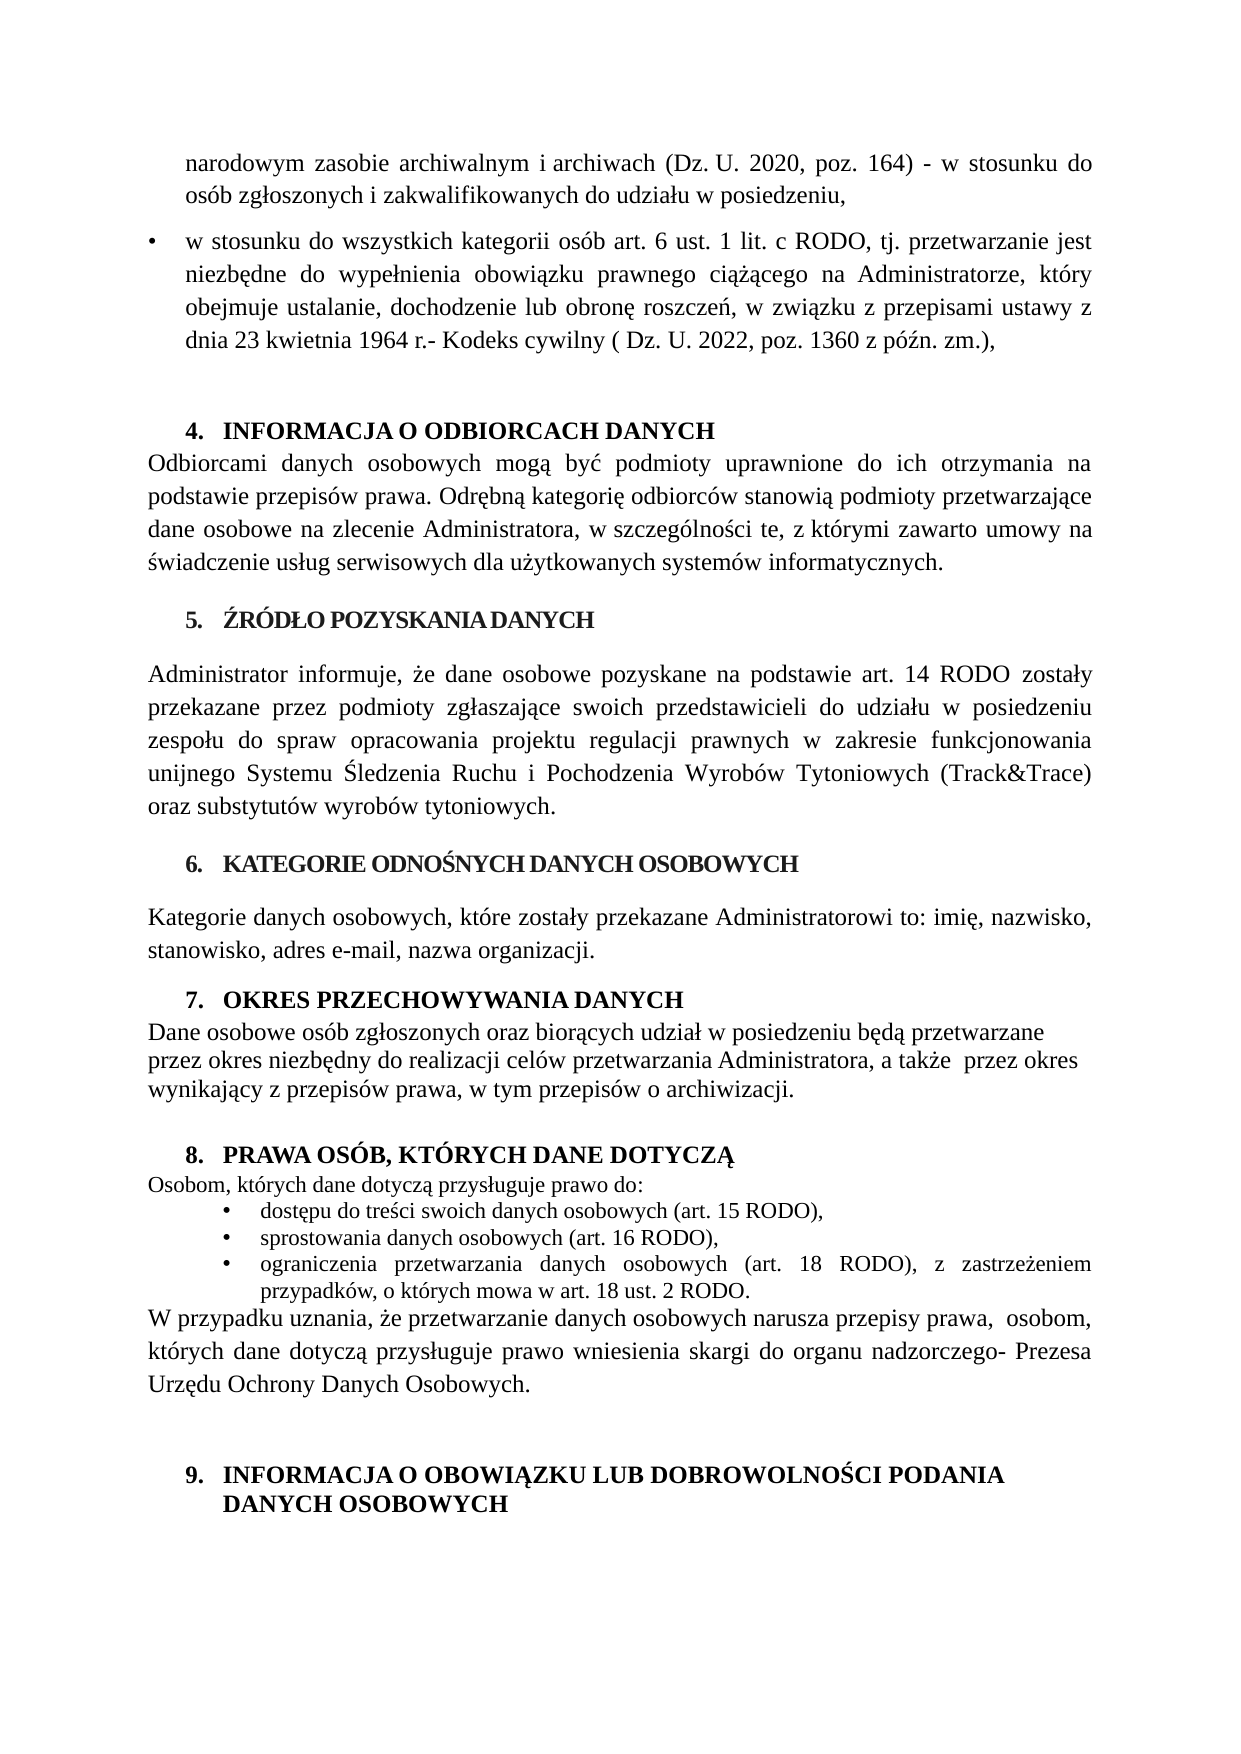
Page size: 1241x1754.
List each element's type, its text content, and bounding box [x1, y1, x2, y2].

list INFORMACJA O ODBIORCACH DANYCH [185, 416, 1093, 445]
list ograniczenia przetwarzania danych osobowych (art. 18 RODO), z zastrzeżeniem przypadków, o których mowa w art. 18 ust. 2 RODO. [223, 1250, 1093, 1303]
text Kategorie danych osobowych, które zostały przekazane Administratorowi to: imię, nazwisko, stanowisko, adres e-mail, nazwa organizacji. [148, 902, 1093, 964]
text Odbiorcami danych osobowych mogą być podmioty uprawnione do ich otrzymania na podstawie przepisów prawa. Odrębną kategorię odbiorców stanowią podmioty przetwarzające dane osobowe na zlecenie Administratora, w szczególności te, z którymi zawarto umowy na świadczenie usług serwisowych dla użytkowanych systemów informatycznych. [148, 448, 1093, 576]
list INFORMACJA O OBOWIĄZKU LUB DOBROWOLNOŚCI PODANIA DANYCH OSOBOWYCH [185, 1460, 1093, 1517]
list sprostowania danych osobowych (art. 16 RODO), [223, 1224, 1093, 1250]
list OKRES PRZECHOWYWANIA DANYCH [185, 985, 1093, 1014]
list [148, 148, 1093, 209]
list w stosunku do wszystkich kategorii osób art. 6 ust. 1 lit. c RODO, tj. przetwarzanie jest niezbędne do wypełnienia obowiązku prawnego ciążącego na Administratorze, który obejmuje ustalanie, dochodzenie lub obronę roszczeń, w związku z przepisami ustawy z dnia 23 kwietnia 1964 r.- Kodeks cywilny ( Dz. U. 2022, poz. 1360 z późn. zm.), [148, 226, 1093, 354]
text Osobom, których dane dotyczą przysługuje prawo do: [148, 1171, 1093, 1198]
list PRAWA OSÓB, KTÓRYCH DANE DOTYCZĄ [185, 1140, 1093, 1168]
text Administrator informuje, że dane osobowe pozyskane na podstawie art. 14 RODO zostały przekazane przez podmioty zgłaszające swoich przedstawicieli do udziału w posiedzeniu zespołu do spraw opracowania projektu regulacji prawnych w zakresie funkcjonowania unijnego Systemu Śledzenia Ruchu i Pochodzenia Wyrobów Tytoniowych (Track&Trace) oraz substytutów wyrobów tytoniowych. [148, 659, 1093, 819]
subtitle KATEGORIE ODNOŚNYCH DANYCH OSOBOWYCH [185, 849, 1093, 877]
list dostępu do treści swoich danych osobowych (art. 15 RODO), [223, 1198, 1093, 1224]
text W przypadku uznania, że przetwarzanie danych osobowych narusza przepisy prawa, osobom, których dane dotyczą przysługuje prawo wniesienia skargi do organu nadzorczego- Prezesa Urzędu Ochrony Danych Osobowych. [148, 1303, 1093, 1398]
list Dane osobowe osób zgłoszonych oraz biorących udział w posiedzeniu będą przetwarzane przez okres niezbędny do realizacji celów przetwarzania Administratora, a także przez okres wynikający z przepisów prawa, w tym przepisów o archiwizacji. [148, 1017, 1093, 1103]
subtitle ŹRÓDŁO POZYSKANIA DANYCH [185, 605, 1093, 634]
